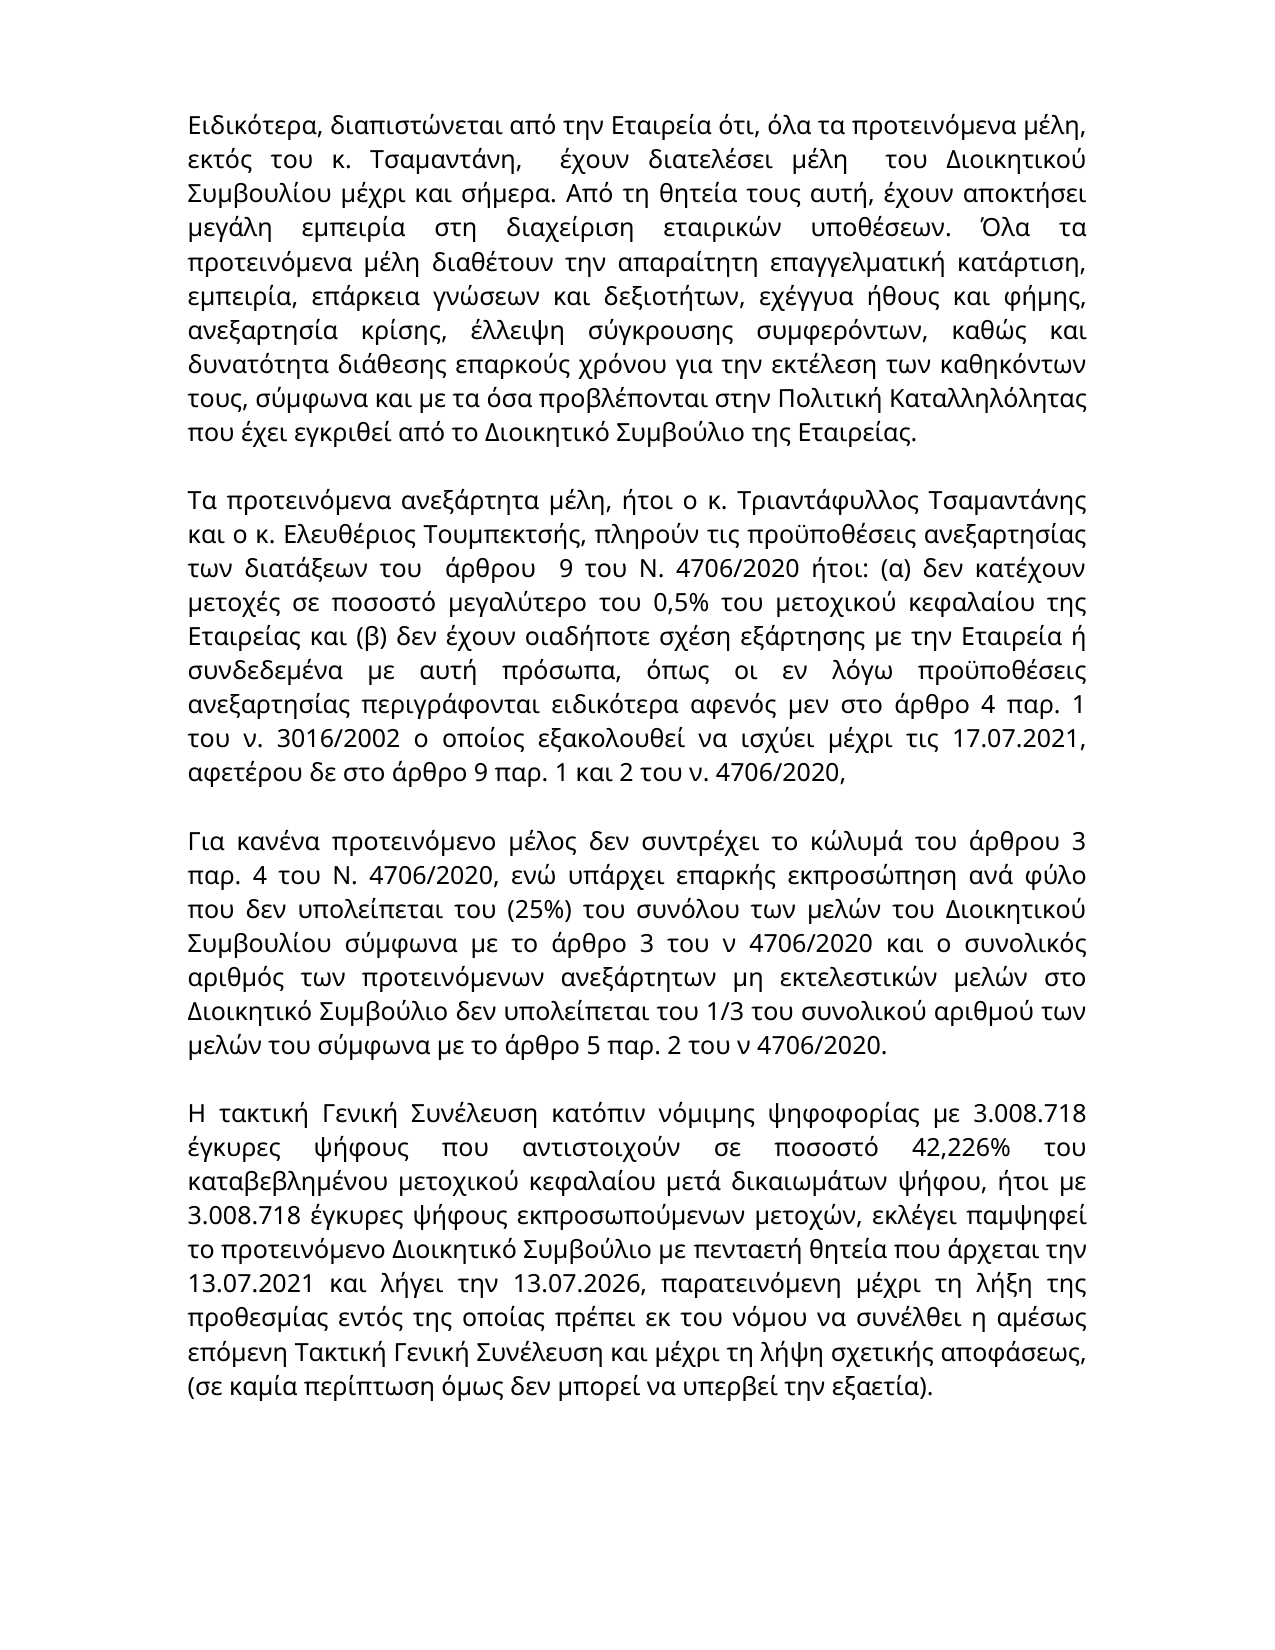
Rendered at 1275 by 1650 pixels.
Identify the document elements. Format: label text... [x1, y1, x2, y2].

text Ειδικότερα, διαπιστώνεται από την Εταιρεία ότι, όλα τα προτεινόμενα μέλη, εκτός του κ. Τσαμαντάνη, έχουν διατελέσει μέλη του Διοικητικού Συμβουλίου μέχρι και σήμερα. Από τη θητεία τους αυτή, έχουν αποκτήσει μεγάλη εμπειρία στη διαχείριση εταιρικών υποθέσεων. Όλα τα προτεινόμενα μέλη διαθέτουν την απαραίτητη επαγγελματική κατάρτιση, εμπειρία, επάρκεια γνώσεων και δεξιοτήτων, εχέγγυα ήθους και φήμης, ανεξαρτησία κρίσης, έλλειψη σύγκρουσης συμφερόντων, καθώς και δυνατότητα διάθεσης επαρκούς χρόνου για την εκτέλεση των καθηκόντων τους, σύμφωνα και με τα όσα προβλέπονται στην Πολιτική Καταλληλόλητας που έχει εγκριθεί από το Διοικητικό Συμβούλιο της Εταιρείας. [187, 108, 1087, 448]
text Για κανένα προτεινόμενο μέλος δεν συντρέχει το κώλυμά του άρθρου 3 παρ. 4 του Ν. 4706/2020, ενώ υπάρχει επαρκής εκπροσώπηση ανά φύλο που δεν υπολείπεται του (25%) του συνόλου των μελών του Διοικητικού Συμβουλίου σύμφωνα με το άρθρο 3 του ν 4706/2020 και ο συνολικός αριθμός των προτεινόμενων ανεξάρτητων μη εκτελεστικών μελών στο Διοικητικό Συμβούλιο δεν υπολείπεται του 1/3 του συνολικού αριθμού των μελών του σύμφωνα με το άρθρο 5 παρ. 2 του ν 4706/2020. [187, 823, 1087, 1062]
text Τα προτεινόμενα ανεξάρτητα μέλη, ήτοι ο κ. Τριαντάφυλλος Τσαμαντάνης και ο κ. Ελευθέριος Τουμπεκτσής, πληρούν τις προϋποθέσεις ανεξαρτησίας των διατάξεων του άρθρου 9 του Ν. 4706/2020 ήτοι: (α) δεν κατέχουν μετοχές σε ποσοστό μεγαλύτερο του 0,5% του μετοχικού κεφαλαίου της Εταιρείας και (β) δεν έχουν οιαδήποτε σχέση εξάρτησης με την Εταιρεία ή συνδεδεμένα με αυτή πρόσωπα, όπως οι εν λόγω προϋποθέσεις ανεξαρτησίας περιγράφονται ειδικότερα αφενός μεν στο άρθρο 4 παρ. 1 του ν. 3016/2002 ο οποίος εξακολουθεί να ισχύει μέχρι τις 17.07.2021, αφετέρου δε στο άρθρο 9 παρ. 1 και 2 του ν. 4706/2020, [187, 483, 1087, 789]
text Η τακτική Γενική Συνέλευση κατόπιν νόμιμης ψηφοφορίας με 3.008.718 έγκυρες ψήφους που αντιστοιχούν σε ποσοστό 42,226% του καταβεβλημένου μετοχικού κεφαλαίου μετά δικαιωμάτων ψήφου, ήτοι με 3.008.718 έγκυρες ψήφους εκπροσωπούμενων μετοχών, εκλέγει παμψηφεί το προτεινόμενο Διοικητικό Συμβούλιο με πενταετή θητεία που άρχεται την 13.07.2021 και λήγει την 13.07.2026, παρατεινόμενη μέχρι τη λήξη της προθεσμίας εντός της οποίας πρέπει εκ του νόμου να συνέλθει η αμέσως επόμενη Τακτική Γενική Συνέλευση και μέχρι τη λήψη σχετικής αποφάσεως, (σε καμία περίπτωση όμως δεν μπορεί να υπερβεί την εξαετία). [187, 1096, 1087, 1402]
